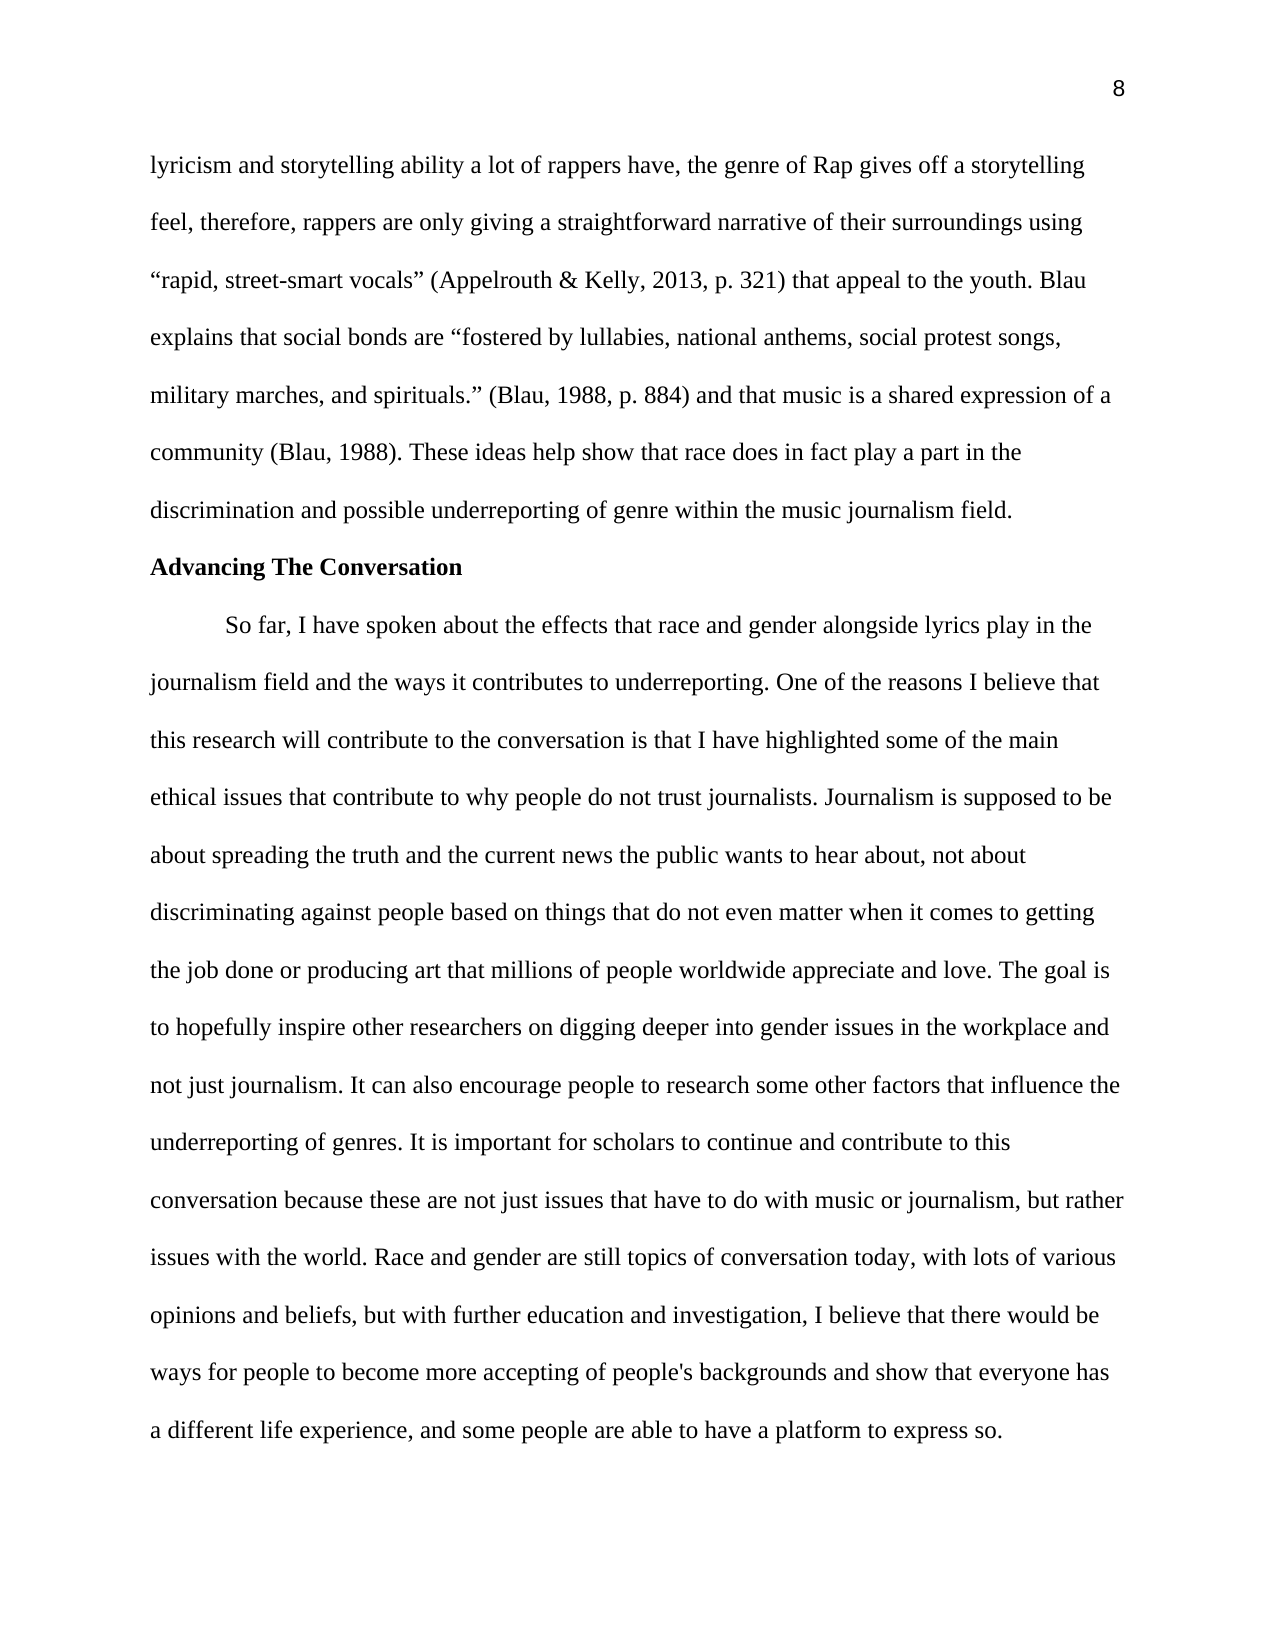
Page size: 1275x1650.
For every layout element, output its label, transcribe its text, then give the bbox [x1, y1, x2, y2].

text So far, I have spoken about the effects that race and gender alongside lyrics play in the journalism field and the ways it contributes to underreporting. One of the reasons I believe that this research will contribute to the conversation is that I have highlighted some of the main ethical issues that contribute to why people do not trust journalists. Journalism is supposed to be about spreading the truth and the current news the public wants to hear about, not about discriminating against people based on things that do not even matter when it comes to getting the job done or producing art that millions of people worldwide appreciate and love. The goal is to hopefully inspire other researchers on digging deeper into gender issues in the workplace and not just journalism. It can also encourage people to research some other factors that influence the underreporting of genres. It is important for scholars to continue and contribute to this conversation because these are not just issues that have to do with music or journalism, but rather issues with the world. Race and gender are still topics of conversation today, with lots of various opinions and beliefs, but with further education and investigation, I believe that there would be ways for people to become more accepting of people's backgrounds and show that everyone has a different life experience, and some people are able to have a platform to express so. [150, 610, 1125, 1444]
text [150, 150, 1125, 524]
text Advancing The Conversation [150, 552, 1125, 581]
